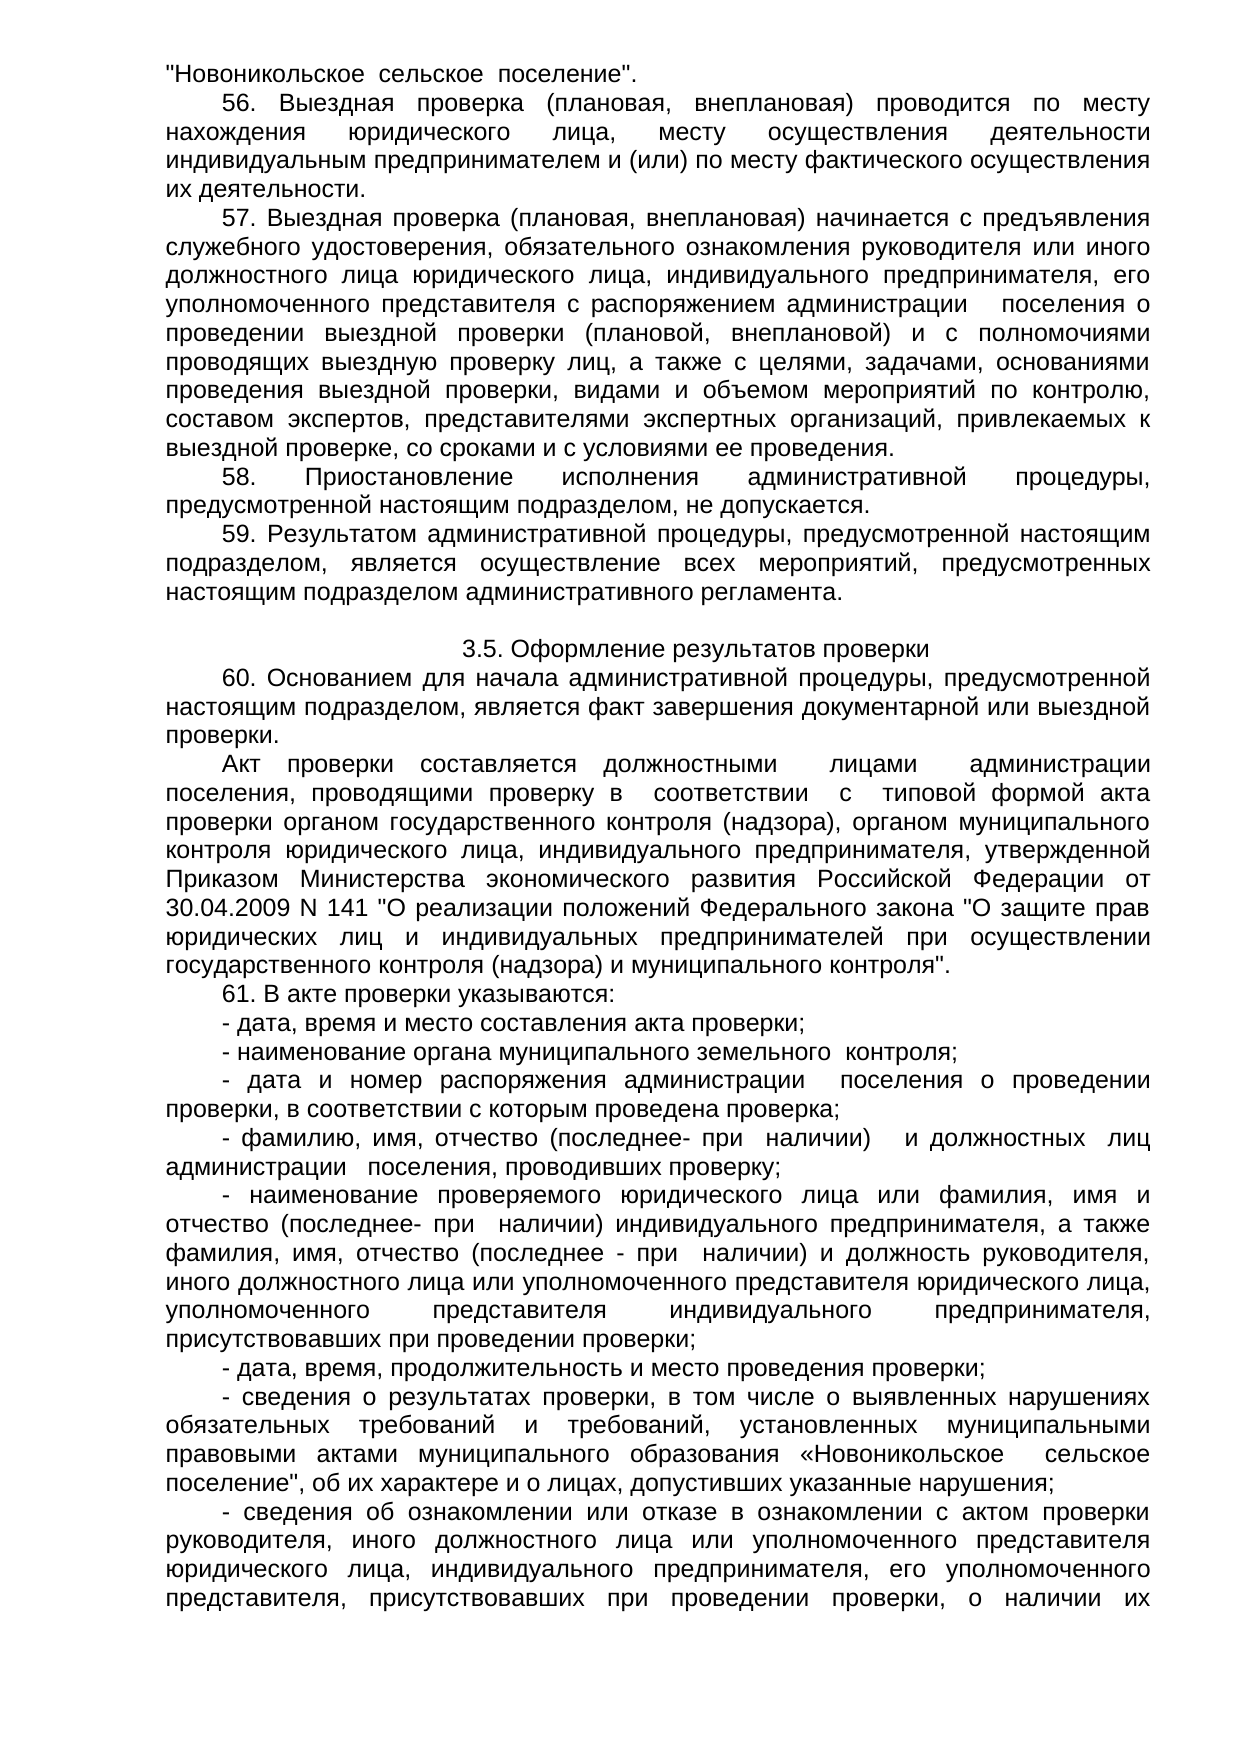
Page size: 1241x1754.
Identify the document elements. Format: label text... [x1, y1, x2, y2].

text - дата, время, продолжительность и место проведения проверки; [165, 1353, 1152, 1382]
text 60. Основанием для начала административной процедуры, предусмотренной настоящим подразделом, является факт завершения документарной или выездной проверки. [165, 663, 1152, 749]
text - дата, время и место составления акта проверки; [165, 1008, 1152, 1037]
text 59. Результатом административной процедуры, предусмотренной настоящим подразделом, является осуществление всех мероприятий, предусмотренных настоящим подразделом административного регламента. [165, 519, 1152, 605]
text - сведения о результатах проверки, в том числе о выявленных нарушениях обязательных требований и требований, установленных муниципальными правовыми актами муниципального образования «Новоникольское сельское поселение", об их характере и о лицах, допустивших указанные нарушения; [165, 1382, 1152, 1497]
text 57. Выездная проверка (плановая, внеплановая) начинается с предъявления служебного удостоверения, обязательного ознакомления руководителя или иного должностного лица юридического лица, индивидуального предпринимателя, его уполномоченного представителя с распоряжением администрации поселения о проведении выездной проверки (плановой, внеплановой) и с полномочиями проводящих выездную проверку лиц, а также с целями, задачами, основаниями проведения выездной проверки, видами и объемом мероприятий по контролю, составом экспертов, представителями экспертных организаций, привлекаемых к выездной проверке, со сроками и с условиями ее проведения. [165, 203, 1152, 462]
text 61. В акте проверки указываются: [165, 979, 1152, 1008]
text - наименование проверяемого юридического лица или фамилия, имя и отчество (последнее- при наличии) индивидуального предпринимателя, а также фамилия, имя, отчество (последнее - при наличии) и должность руководителя, иного должностного лица или уполномоченного представителя юридического лица, уполномоченного представителя индивидуального предпринимателя, присутствовавших при проведении проверки; [165, 1180, 1152, 1353]
text - дата и номер распоряжения администрации поселения о проведении проверки, в соответствии с которым проведена проверка; [165, 1065, 1152, 1123]
text 58. Приостановление исполнения административной процедуры, предусмотренной настоящим подразделом, не допускается. [165, 462, 1152, 519]
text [165, 1497, 1152, 1612]
text - наименование органа муниципального земельного контроля; [165, 1037, 1152, 1065]
text - фамилию, имя, отчество (последнее- при наличии) и должностных лиц администрации поселения, проводивших проверку; [165, 1123, 1152, 1180]
text 3.5. Оформление результатов проверки [165, 634, 1152, 663]
text 56. Выездная проверка (плановая, внеплановая) проводится по месту нахождения юридического лица, месту осуществления деятельности индивидуальным предпринимателем и (или) по месту фактического осуществления их деятельности. [165, 88, 1152, 203]
text Акт проверки составляется должностными лицами администрации поселения, проводящими проверку в соответствии с типовой формой акта проверки органом государственного контроля (надзора), органом муниципального контроля юридического лица, индивидуального предпринимателя, утвержденной Приказом Министерства экономического развития Российской Федерации от 30.04.2009 N 141 "О реализации положений Федерального закона "О защите прав юридических лиц и индивидуальных предпринимателей при осуществлении государственного контроля (надзора) и муниципального контроля". [165, 749, 1152, 979]
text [165, 59, 1152, 88]
